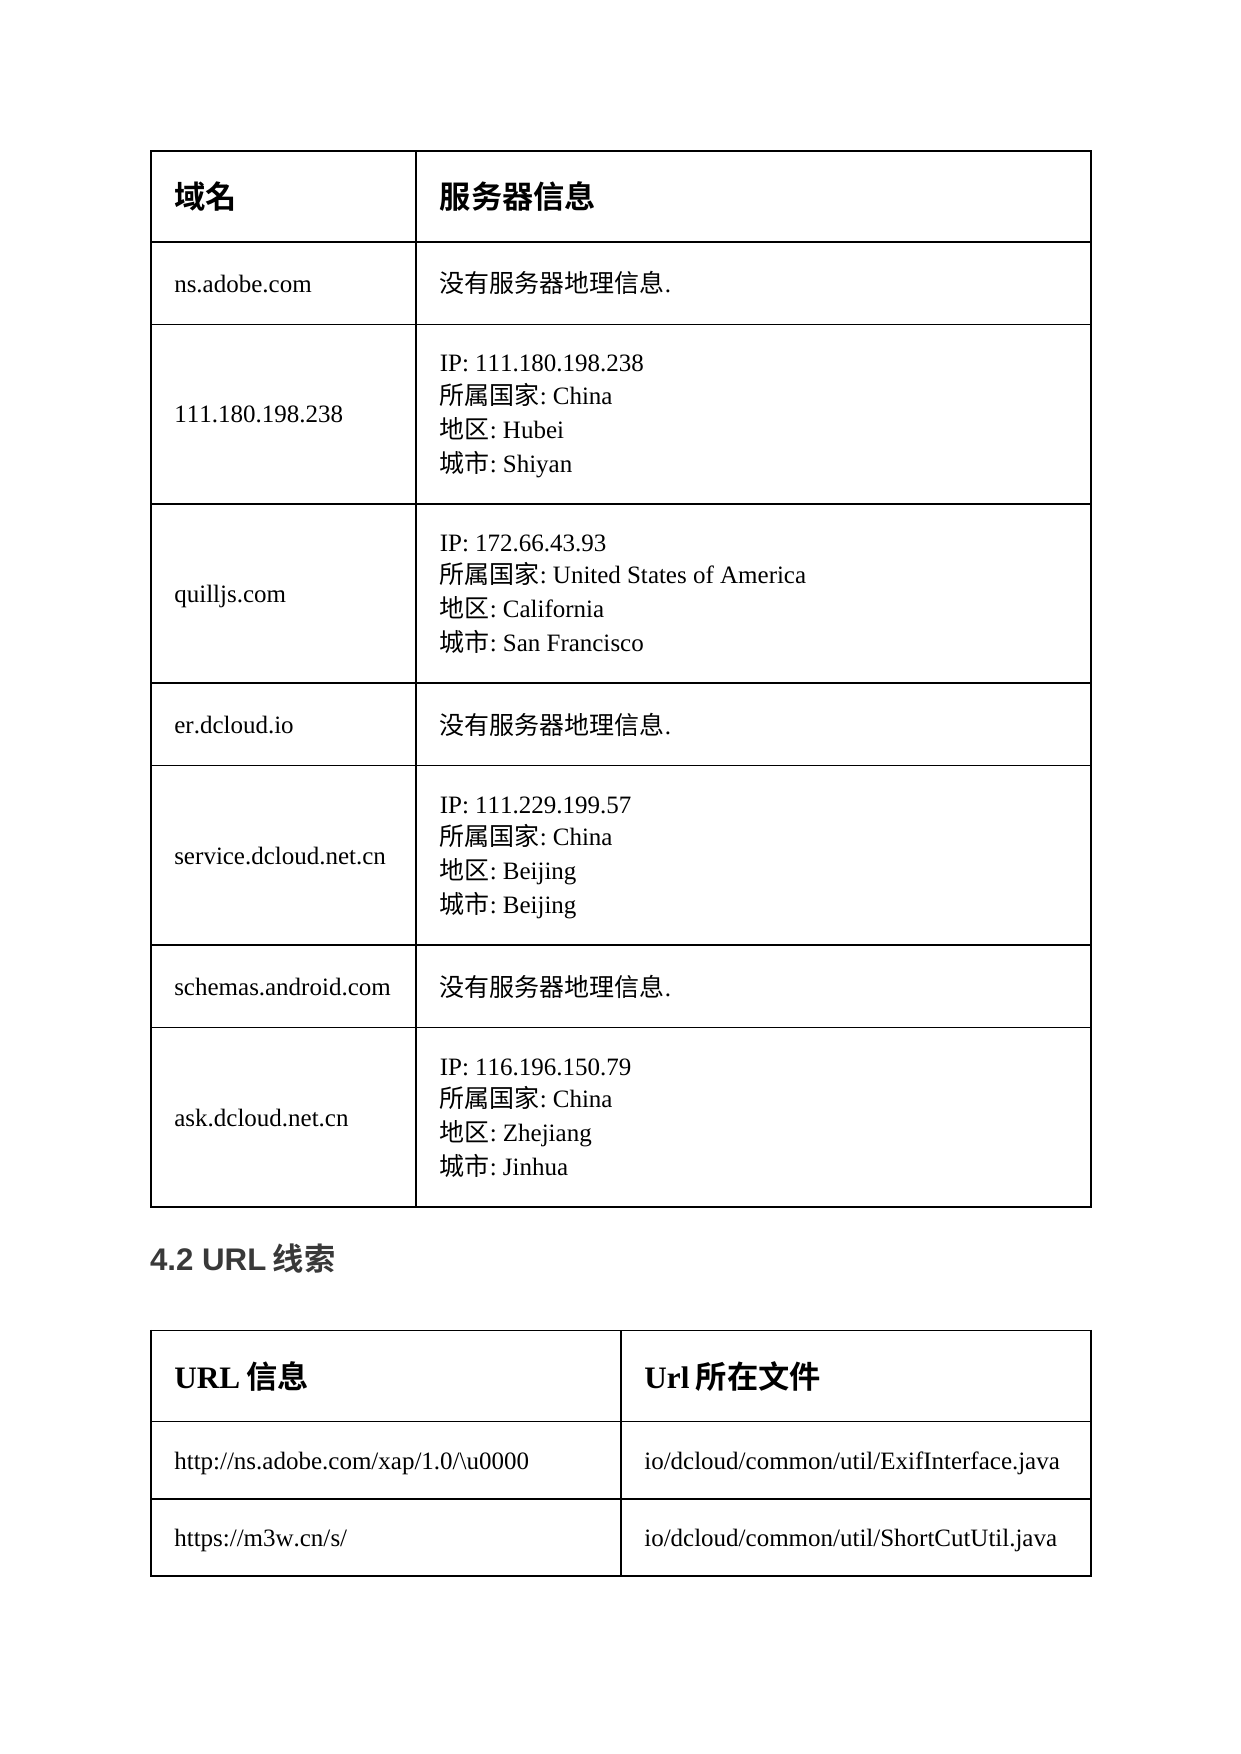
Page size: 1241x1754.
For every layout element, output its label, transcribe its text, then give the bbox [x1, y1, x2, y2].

table_cell http://ns.adobe.com/xap/1.0/\u0000 [152, 1422, 620, 1498]
table_cell IP: 172.66.43.93 所属国家: United States of America 地区: California 城市: San Francisco [417, 505, 1090, 682]
table_cell IP: 111.180.198.238 所属国家: China 地区: Hubei 城市: Shiyan [417, 325, 1090, 503]
table_cell 111.180.198.238 [152, 325, 415, 503]
table_cell IP: 111.229.199.57 所属国家: China 地区: Beijing 城市: Beijing [417, 766, 1090, 944]
table_cell io/dcloud/common/util/ShortCutUtil.java [622, 1500, 1090, 1575]
table_header URL信息 [152, 1331, 620, 1421]
table_header Url所在文件 [622, 1331, 1090, 1421]
table_cell service.dcloud.net.cn [152, 766, 415, 944]
table_header 服务器信息 [417, 152, 1090, 241]
table_cell io/dcloud/common/util/ExifInterface.java [622, 1422, 1090, 1498]
table_cell schemas.android.com [152, 946, 415, 1027]
table_cell IP: 116.196.150.79 所属国家: China 地区: Zhejiang 城市: Jinhua [417, 1028, 1090, 1206]
table_cell ask.dcloud.net.cn [152, 1028, 415, 1206]
table_cell quilljs.com [152, 505, 415, 682]
table_cell 没有服务器地理信息. [417, 946, 1090, 1027]
table_cell ns.adobe.com [152, 243, 415, 323]
subtitle 4.2 URL线索 [150, 1237, 1090, 1279]
table_cell https://m3w.cn/s/ [152, 1500, 620, 1575]
table_cell 没有服务器地理信息. [417, 243, 1090, 323]
table_cell er.dcloud.io [152, 684, 415, 765]
table_cell 没有服务器地理信息. [417, 684, 1090, 765]
table_header 域名 [152, 152, 415, 241]
